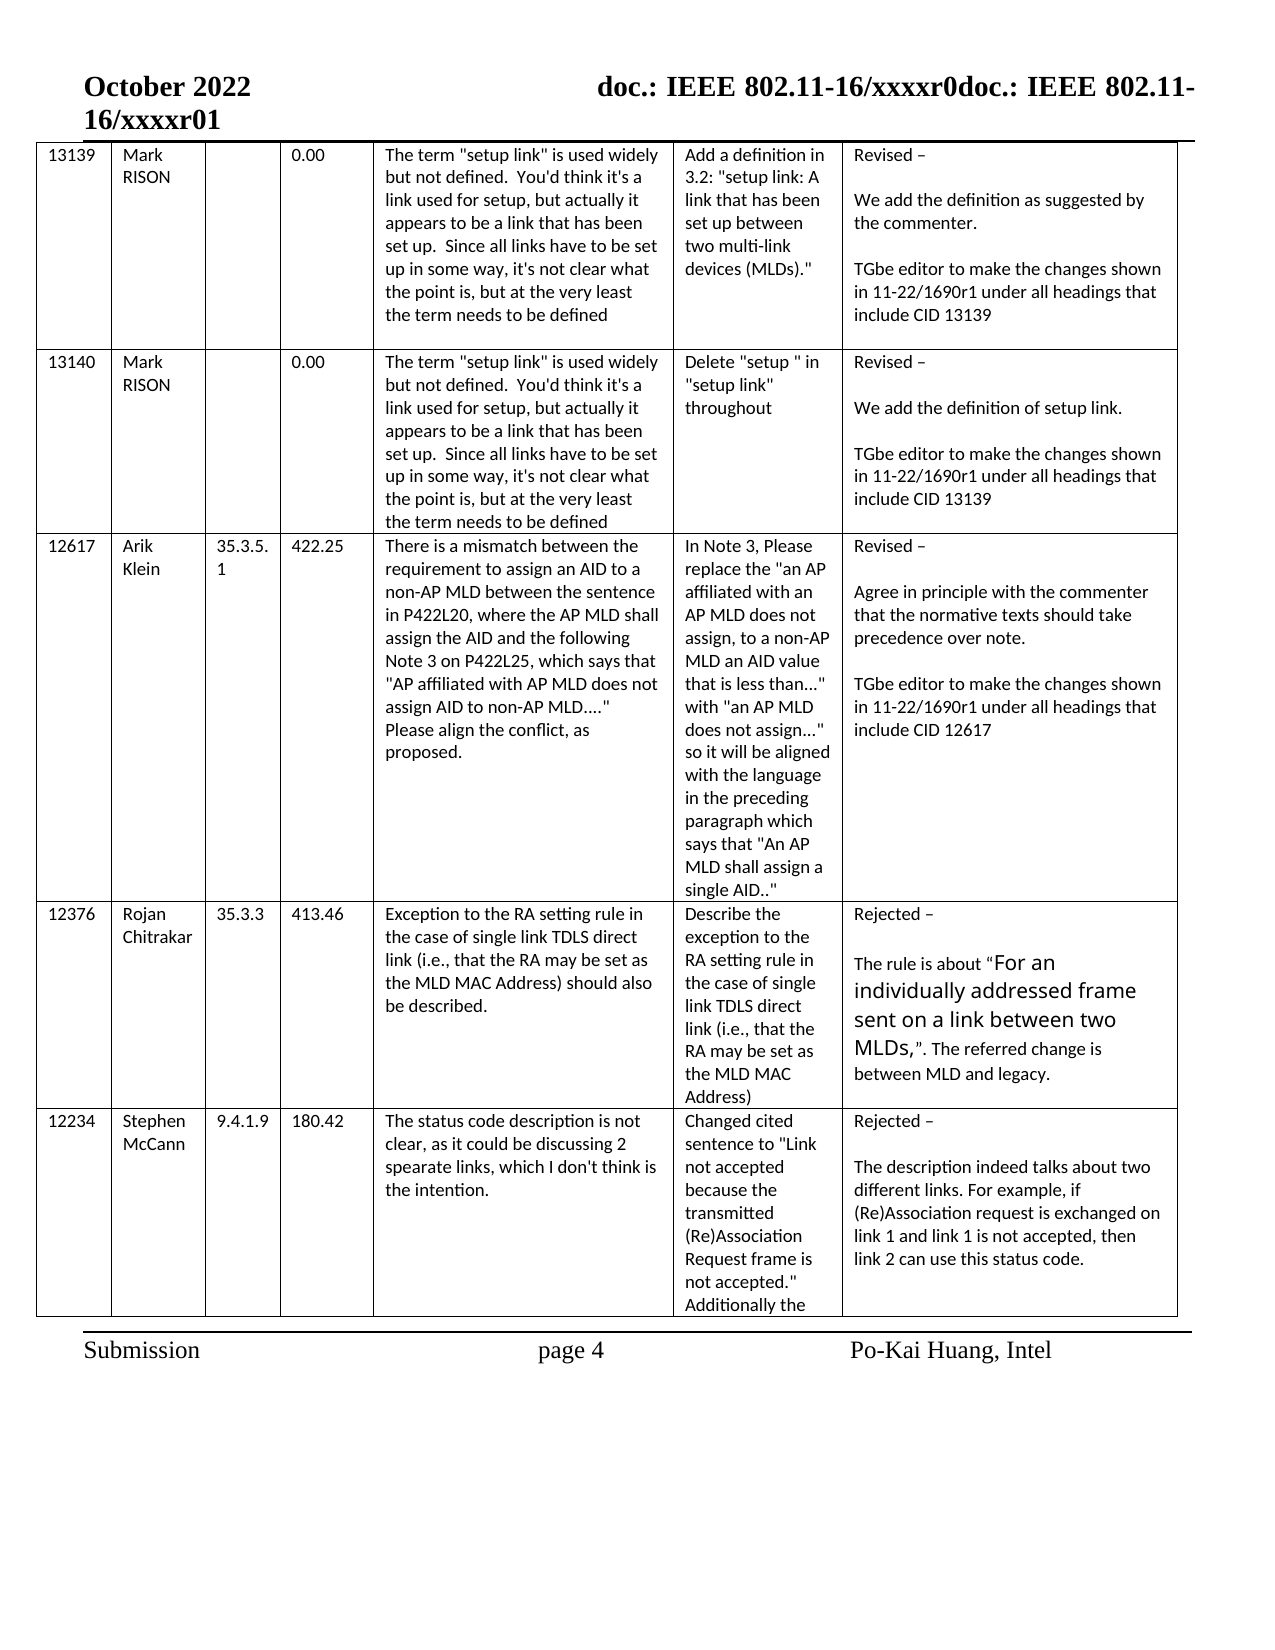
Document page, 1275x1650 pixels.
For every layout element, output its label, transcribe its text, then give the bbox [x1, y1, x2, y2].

table_cell Stephen McCann [112, 1109, 205, 1316]
table_cell 35.3.3 [206, 902, 280, 1108]
table_cell 12376 [37, 902, 111, 1108]
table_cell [674, 1109, 842, 1316]
table_cell Add a definition in 3.2: "setup link: A link that has been set up between two multi-link devices (MLDs)." [674, 143, 842, 349]
table_cell 0.00 [281, 350, 373, 533]
table_cell 9.4.1.9 [206, 1109, 280, 1316]
table_cell The term "setup link" is used widely but not defined. You'd think it's a link used for setup, but actually it appears to be a link that has been set up. Since all links have to be set up in some way, it's not clear what the point is, but at the very least the term needs to be defined [374, 350, 673, 533]
table_cell Arik Klein [112, 534, 205, 901]
table_cell 13140 [37, 350, 111, 533]
table_cell Revised – We add the definition of setup link. TGbe editor to make the changes shown in 11-22/1690r1 under all headings that include CID 13139 [843, 350, 1177, 533]
table_cell 35.3.5.1 [206, 534, 280, 901]
table_cell Rejected – The rule is about “For an individually addressed frame sent on a link between two MLDs,”. The referred change is between MLD and legacy. [843, 902, 1177, 1108]
table_cell Mark RISON [112, 143, 205, 349]
table_cell Rojan Chitrakar [112, 902, 205, 1108]
table_cell Describe the exception to the RA setting rule in the case of single link TDLS direct link (i.e., that the RA may be set as the MLD MAC Address) [674, 902, 842, 1108]
table_cell 12234 [37, 1109, 111, 1316]
table_cell 413.46 [281, 902, 373, 1108]
table_cell 0.00 [281, 143, 373, 349]
table_cell 13139 [37, 143, 111, 349]
table_cell [206, 350, 280, 533]
table_cell There is a mismatch between the requirement to assign an AID to a non-AP MLD between the sentence in P422L20, where the AP MLD shall assign the AID and the following Note 3 on P422L25, which says that "AP affiliated with AP MLD does not assign AID to non-AP MLD...." Please align the conflict, as proposed. [374, 534, 673, 901]
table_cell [843, 1109, 1177, 1316]
table_cell Delete "setup " in "setup link" throughout [674, 350, 842, 533]
table_cell 422.25 [281, 534, 373, 901]
table_cell 180.42 [281, 1109, 373, 1316]
table_cell Exception to the RA setting rule in the case of single link TDLS direct link (i.e., that the RA may be set as the MLD MAC Address) should also be described. [374, 902, 673, 1108]
table_cell Mark RISON [112, 350, 205, 533]
table_cell Revised – We add the definition as suggested by the commenter. TGbe editor to make the changes shown in 11-22/1690r1 under all headings that include CID 13139 [843, 143, 1177, 349]
table_cell The term "setup link" is used widely but not defined. You'd think it's a link used for setup, but actually it appears to be a link that has been set up. Since all links have to be set up in some way, it's not clear what the point is, but at the very least the term needs to be defined [374, 143, 673, 349]
table_cell 12617 [37, 534, 111, 901]
table_cell Revised – Agree in principle with the commenter that the normative texts should take precedence over note. TGbe editor to make the changes shown in 11-22/1690r1 under all headings that include CID 12617 [843, 534, 1177, 901]
table_cell In Note 3, Please replace the "an AP affiliated with an AP MLD does not assign, to a non-AP MLD an AID value that is less than..." with "an AP MLD does not assign..." so it will be aligned with the language in the preceding paragraph which says that "An AP MLD shall assign a single AID.." [674, 534, 842, 901]
table_cell [206, 143, 280, 349]
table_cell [374, 1109, 673, 1316]
